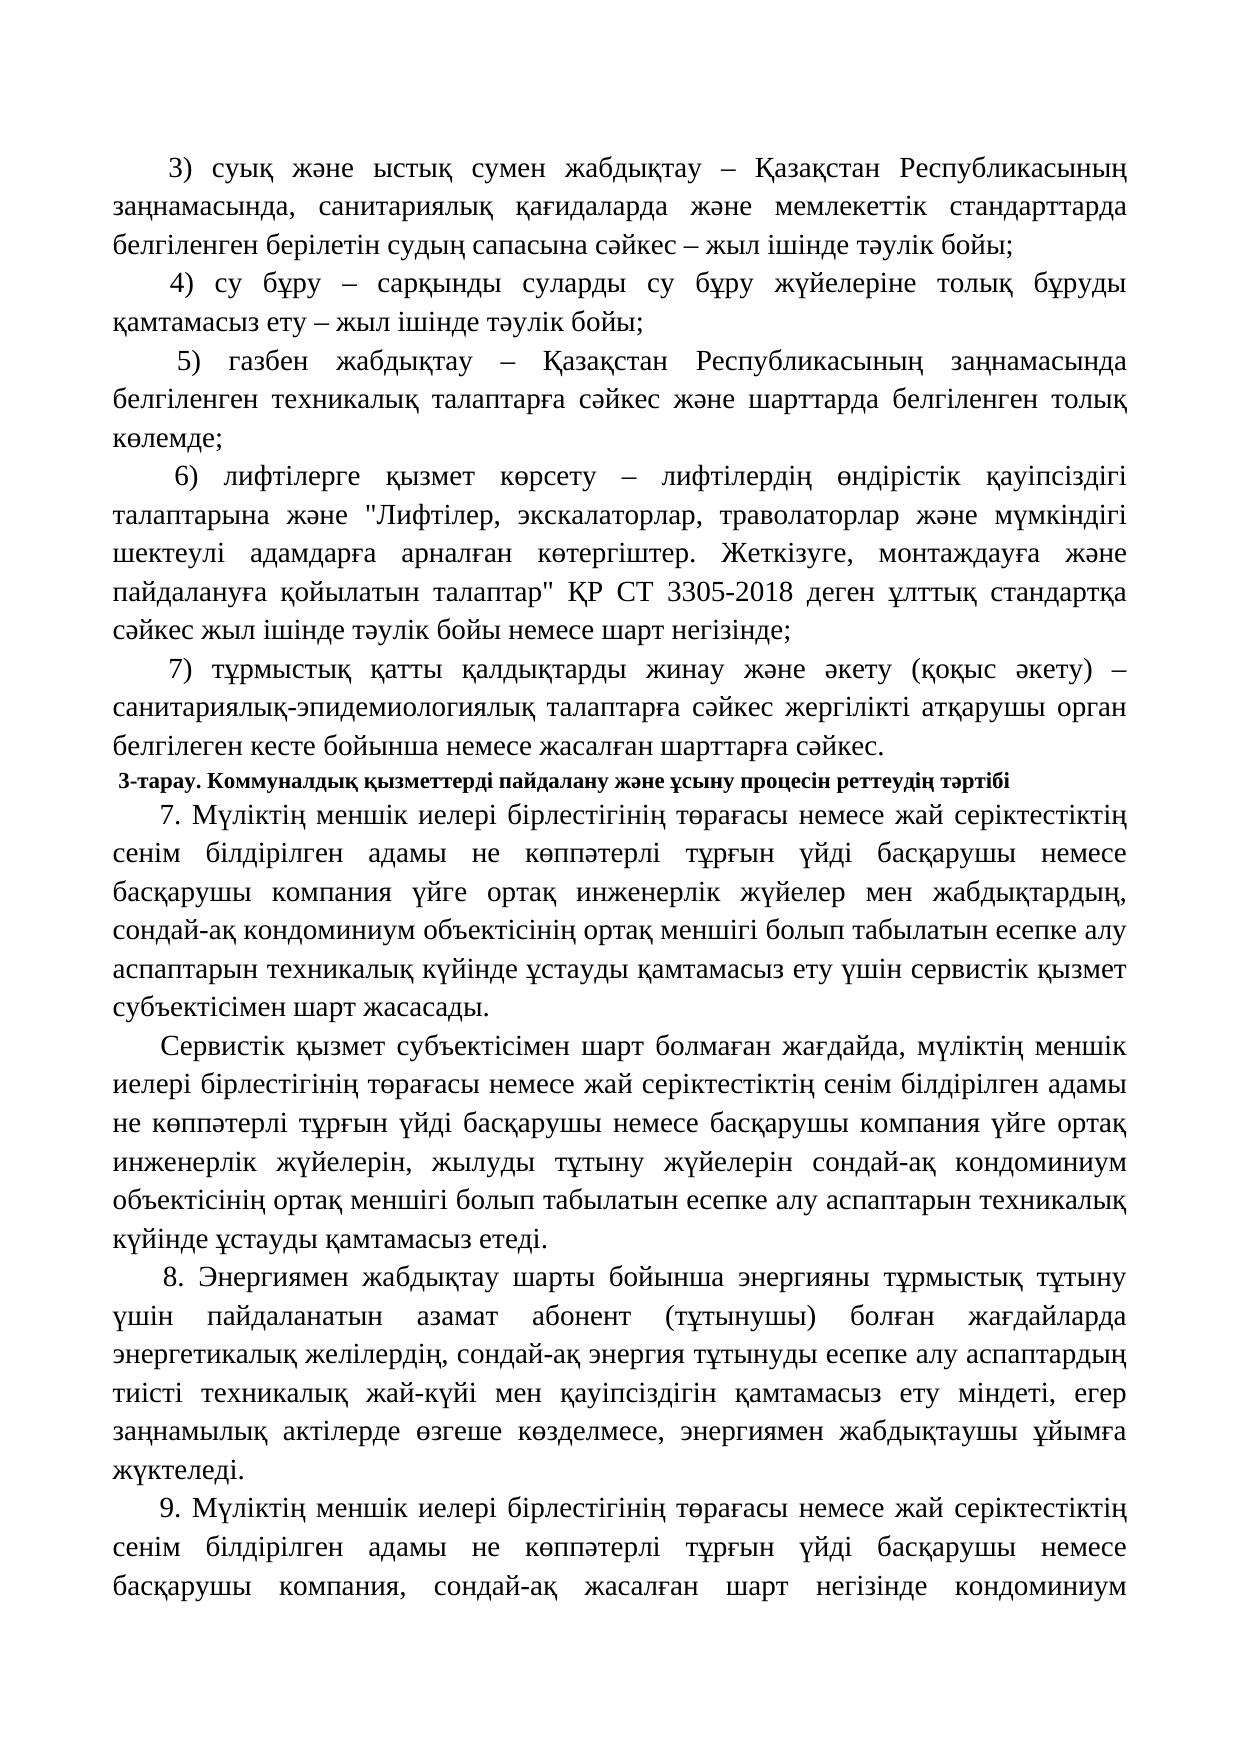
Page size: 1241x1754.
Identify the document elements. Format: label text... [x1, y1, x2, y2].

text 4) су бұру – сарқынды суларды су бұру жүйелеріне толық бұруды қамтамасыз ету – жыл ішінде тәулік бойы; [112, 266, 1128, 338]
text 7) тұрмыстық қатты қалдықтарды жинау және әкету (қоқыс әкету) – санитариялық-эпидемиологиялық талаптарға сәйкес жергілікті атқарушы орган белгілеген кесте бойынша немесе жасалған шарттарға сәйкес. [112, 651, 1128, 762]
text 6) лифтілерге қызмет көрсету – лифтілердің өндірістік қауіпсіздігі талаптарына және "Лифтілер, экскалаторлар, траволаторлар және мүмкіндігі шектеулі адамдарға арналған көтергіштер. Жеткізуге, монтаждауға және пайдалануға қойылатын талаптар" ҚР СТ 3305-2018 деген ұлттық стандартқа сәйкес жыл ішінде тәулік бойы немесе шарт негізінде; [112, 458, 1128, 646]
text 7. Мүліктің меншік иелері бірлестігінің төрағасы немесе жай серіктестіктің сенім білдірілген адамы не көппәтерлі тұрғын үйді басқарушы немесе басқарушы компания үйге ортақ инженерлік жүйелер мен жабдықтардың, сондай-ақ кондоминиум объектісінің ортақ меншігі болып табылатын есепке алу аспаптарын техникалық күйінде ұстауды қамтамасыз ету үшін сервистік қызмет субъектісімен шарт жасасады. [112, 797, 1128, 1023]
text 3-тарау. Коммуналдық қызметтерді пайдалану және ұсыну процесін реттеудің тәртібі [112, 767, 1128, 793]
text 5) газбен жабдықтау – Қазақстан Республикасының заңнамасында белгіленген техникалық талаптарға сәйкес және шарттарда белгіленген толық көлемде; [112, 343, 1128, 453]
text 3) суық және ыстық сумен жабдықтау – Қазақстан Республикасының заңнамасында, санитариялық қағидаларда және мемлекеттік стандарттарда белгіленген берілетін судың сапасына сәйкес – жыл ішінде тәулік бойы; [112, 150, 1128, 261]
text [112, 1491, 1128, 1601]
text 8. Энергиямен жабдықтау шарты бойынша энергияны тұрмыстық тұтыну үшiн пайдаланатын азамат абонент (тұтынушы) болған жағдайларда энергетикалық желiлердiң, сондай-ақ энергия тұтынуды есепке алу аспаптардың тиiстi техникалық жай-күйi мен қауiпсiздiгiн қамтамасыз ету мiндетi, егер заңнамылық актiлерде өзгеше көзделмесе, энергиямен жабдықтаушы ұйымға жүктеледi. [112, 1259, 1128, 1486]
text Сервистік қызмет субъектісімен шарт болмаған жағдайда, мүліктің меншік иелері бірлестігінің төрағасы немесе жай серіктестіктің сенім білдірілген адамы не көппәтерлі тұрғын үйді басқарушы немесе басқарушы компания үйге ортақ инженерлік жүйелерін, жылуды тұтыну жүйелерін сондай-ақ кондоминиум объектісінің ортақ меншігі болып табылатын есепке алу аспаптарын техникалық күйінде ұстауды қамтамасыз етеді. [112, 1028, 1128, 1254]
